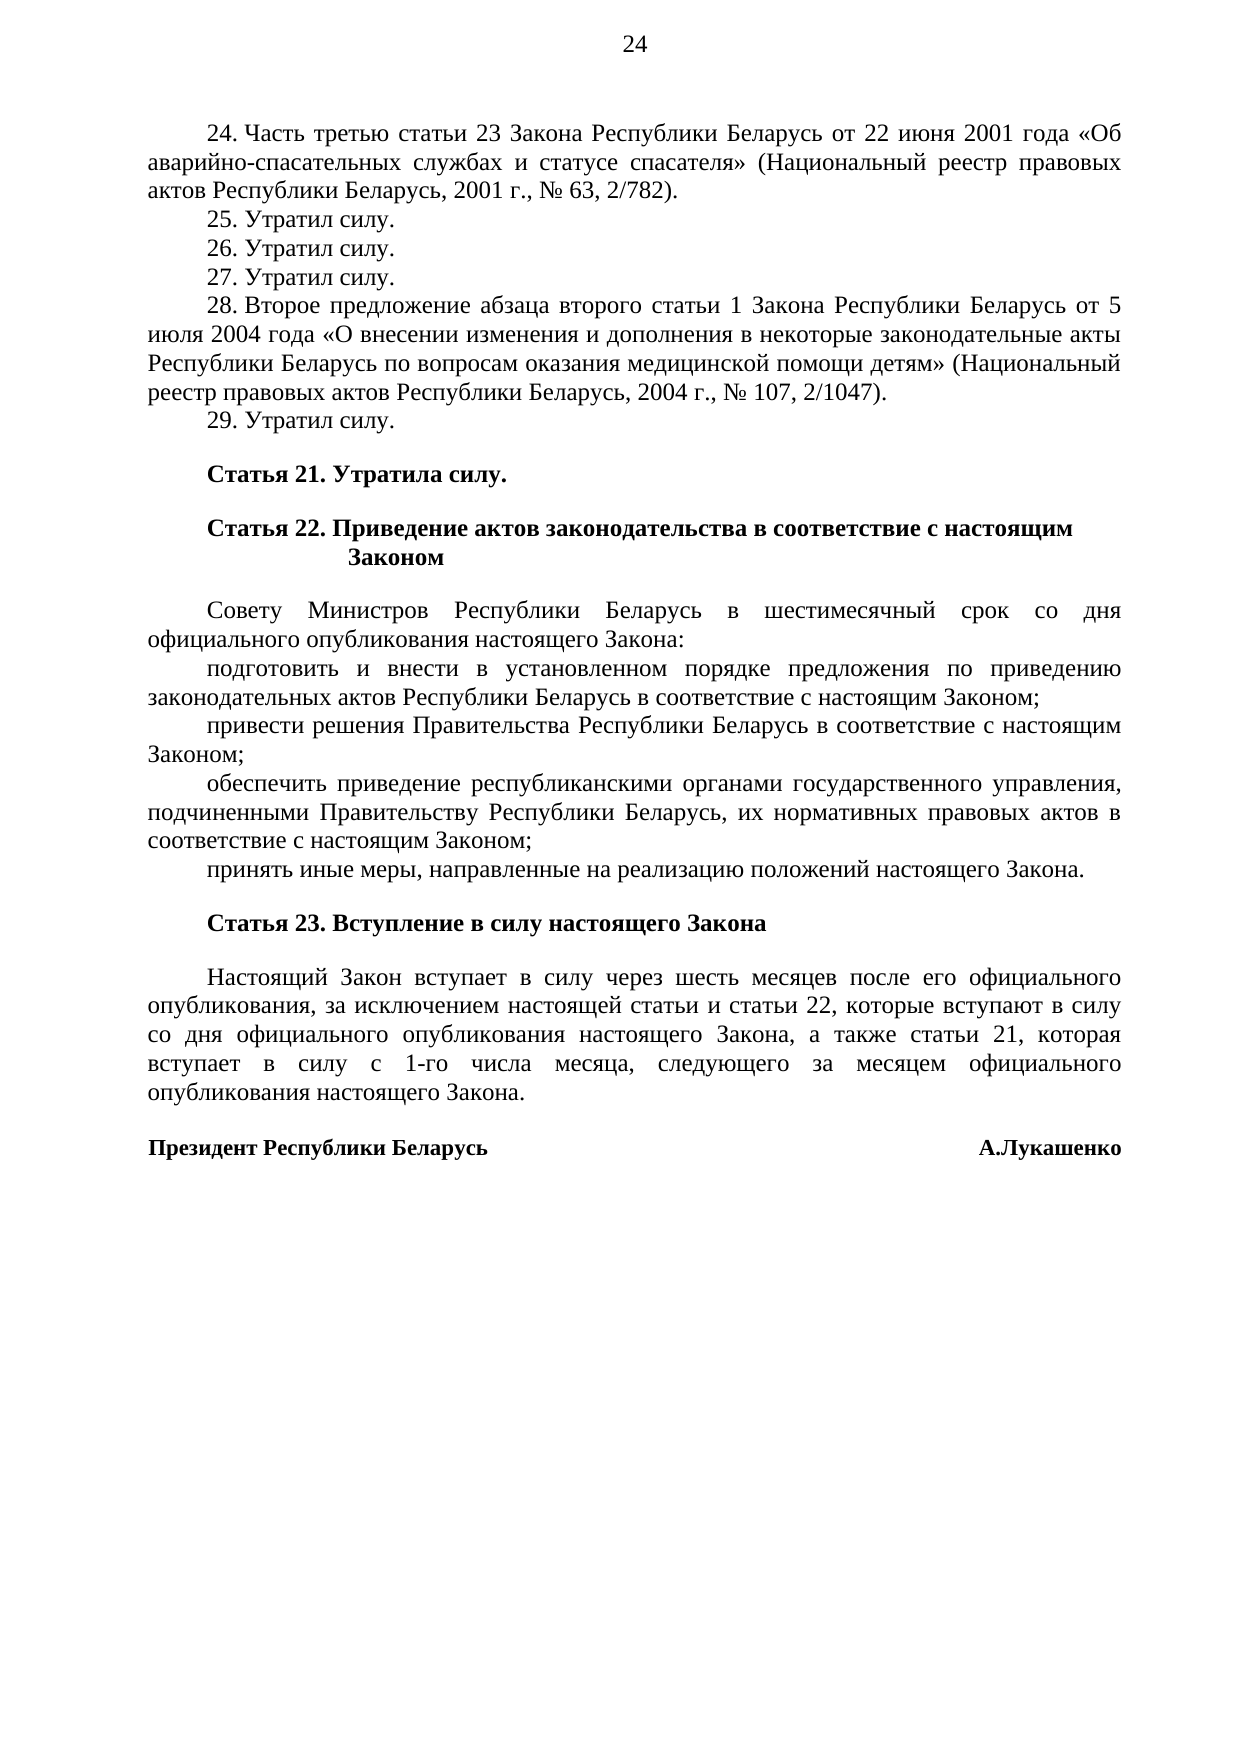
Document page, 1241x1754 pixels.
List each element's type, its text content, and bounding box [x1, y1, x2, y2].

text привести решения Правительства Республики Беларусь в соответствие с настоящим Законом; [147, 711, 1122, 768]
text Статья 23. Вступление в силу настоящего Закона [207, 908, 1122, 937]
text 27. Утратил силу. [147, 262, 1122, 291]
text Статья 22. Приведение актов законодательства в соответствие с настоящим Законом [207, 513, 1122, 571]
text 29. Утратил силу. [147, 406, 1122, 434]
text принять иные меры, направленные на реализацию положений настоящего Закона. [147, 854, 1122, 883]
text обеспечить приведение республиканскими органами государственного управления, подчиненными Правительству Республики Беларусь, их нормативных правовых актов в соответствие с настоящим Законом; [147, 768, 1122, 854]
text Статья 21. Утратила силу. [207, 459, 1122, 488]
text 28. Второе предложение абзаца второго статьи 1 Закона Республики Беларусь от 5 июля 2004 года «О внесении изменения и дополнения в некоторые законодательные акты Республики Беларусь по вопросам оказания медицинской помощи детям» (Национальный реестр правовых актов Республики Беларусь, 2004 г., № 107, 2/1047). [147, 291, 1122, 406]
text подготовить и внести в установленном порядке предложения по приведению законодательных актов Республики Беларусь в соответствие с настоящим Законом; [147, 653, 1122, 711]
text 26. Утратил силу. [147, 233, 1122, 262]
text 24. Часть третью статьи 23 Закона Республики Беларусь от 22 июня 2001 года «Об аварийно-спасательных службах и статусе спасателя» (Национальный реестр правовых актов Республики Беларусь, 2001 г., № 63, 2/782). [147, 118, 1122, 204]
text Настоящий Закон вступает в силу через шесть месяцев после его официального опубликования, за исключением настоящей статьи и статьи 22, которые вступают в силу со дня официального опубликования настоящего Закона, а также статьи 21, которая вступает в силу с 1-го числа месяца, следующего за месяцем официального опубликования настоящего Закона. [147, 962, 1122, 1106]
text 25. Утратил силу. [147, 204, 1122, 233]
table_header А.Лукашенко [635, 1134, 1122, 1161]
text Совету Министров Республики Беларусь в шестимесячный срок со дня официального опубликования настоящего Закона: [147, 596, 1122, 653]
table_header Президент Республики Беларусь [148, 1134, 635, 1161]
